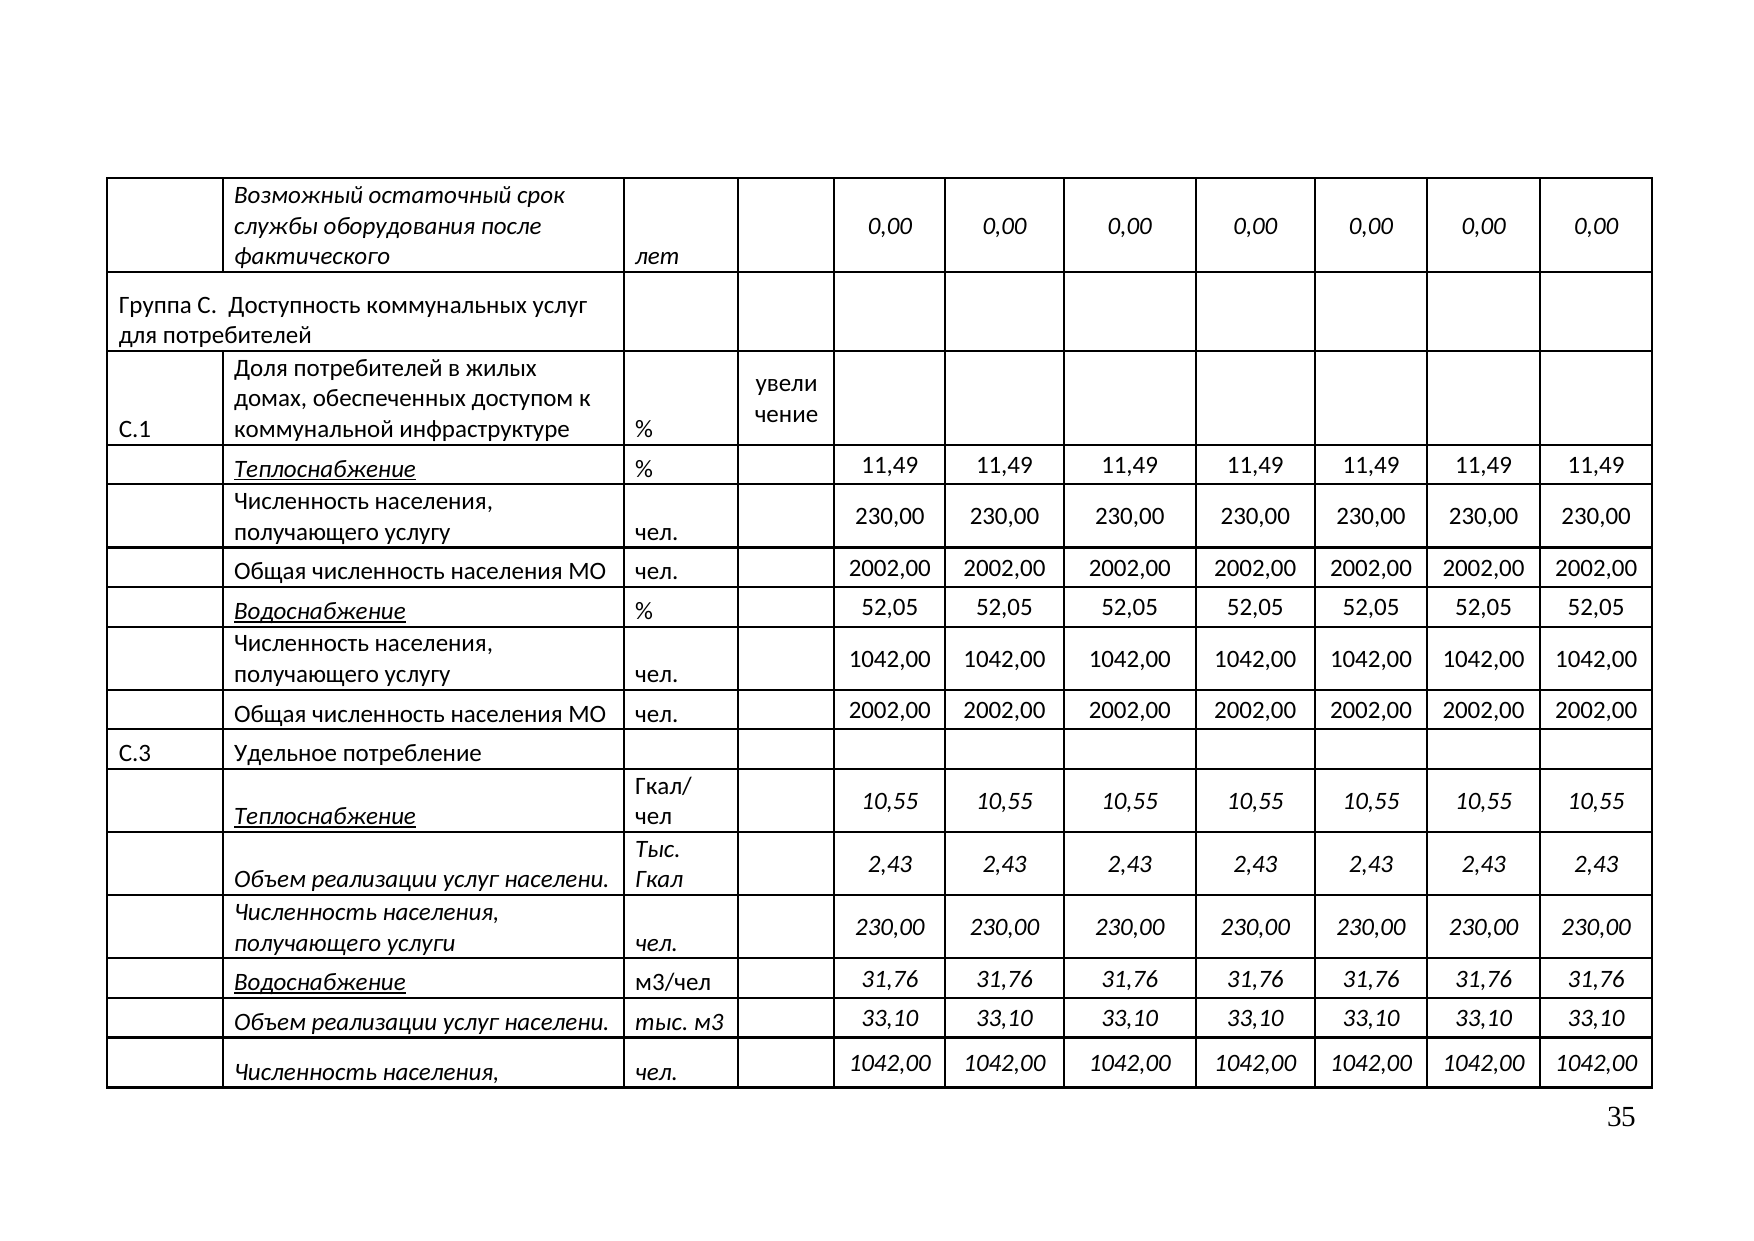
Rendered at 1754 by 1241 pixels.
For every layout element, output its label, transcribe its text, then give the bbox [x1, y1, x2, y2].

table_cell 10,55 [1065, 770, 1195, 831]
table_cell 0,00 [835, 179, 944, 271]
table_cell м3/чел [625, 959, 737, 997]
table_cell чел. [625, 549, 737, 586]
table_cell [108, 896, 222, 957]
table_cell [1065, 730, 1195, 768]
table_cell [739, 273, 833, 350]
table_cell 230,00 [1428, 485, 1539, 546]
table_cell 2,43 [1065, 833, 1195, 894]
table_cell 2002,00 [1065, 691, 1195, 728]
table_cell [1541, 730, 1651, 768]
table_cell 2,43 [1541, 833, 1651, 894]
table_cell 230,00 [946, 896, 1063, 957]
table_cell 1042,00 [1065, 1039, 1195, 1086]
table_cell [108, 1039, 222, 1086]
table_cell 33,10 [1197, 999, 1314, 1036]
table_cell [835, 352, 944, 444]
table_cell 230,00 [1065, 485, 1195, 546]
table_cell Водоснабжение [224, 959, 623, 997]
table_cell 11,49 [1065, 446, 1195, 483]
table_cell 33,10 [835, 999, 944, 1036]
table_cell С.3 [108, 730, 222, 768]
table_cell 2002,00 [835, 549, 944, 586]
table_cell 33,10 [1065, 999, 1195, 1036]
table_cell 1042,00 [1316, 1039, 1426, 1086]
table_cell лет [625, 179, 737, 271]
table_cell 31,76 [1065, 959, 1195, 997]
table_cell 230,00 [1541, 485, 1651, 546]
table_cell [108, 179, 222, 271]
table_cell [1065, 273, 1195, 350]
table_cell 0,00 [1541, 179, 1651, 271]
table_cell [625, 730, 737, 768]
table_cell 2002,00 [1197, 691, 1314, 728]
table_cell [739, 628, 833, 689]
table_cell 10,55 [1316, 770, 1426, 831]
table_cell 52,05 [946, 588, 1063, 626]
table_cell [1197, 730, 1314, 768]
table_cell 0,00 [1316, 179, 1426, 271]
table_cell % [625, 588, 737, 626]
table_cell Удельное потребление [224, 730, 623, 768]
table_cell [1541, 352, 1651, 444]
table_cell 52,05 [1541, 588, 1651, 626]
table_cell 1042,00 [1541, 628, 1651, 689]
table_cell [1197, 352, 1314, 444]
table_cell 2002,00 [946, 549, 1063, 586]
table_cell [1428, 352, 1539, 444]
table_cell 33,10 [1541, 999, 1651, 1036]
table_cell 1042,00 [835, 628, 944, 689]
table_cell 2,43 [835, 833, 944, 894]
table_cell 230,00 [835, 485, 944, 546]
table_cell чел. [625, 691, 737, 728]
table_cell [739, 1039, 833, 1086]
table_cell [224, 1039, 623, 1086]
table_cell увеличение [739, 352, 833, 444]
table_cell 10,55 [946, 770, 1063, 831]
table_cell 1042,00 [946, 1039, 1063, 1086]
table_cell [835, 730, 944, 768]
table_cell [739, 588, 833, 626]
table_cell 1042,00 [1541, 1039, 1651, 1086]
table_cell 230,00 [1197, 896, 1314, 957]
table_cell 11,49 [1428, 446, 1539, 483]
table_cell чел. [625, 628, 737, 689]
table_cell 1042,00 [1428, 628, 1539, 689]
table_cell 1042,00 [1065, 628, 1195, 689]
table_cell чел. [625, 1039, 737, 1086]
table_cell 31,76 [1428, 959, 1539, 997]
table_cell 2002,00 [1316, 549, 1426, 586]
table_cell % [625, 446, 737, 483]
table_cell 2,43 [1197, 833, 1314, 894]
table_cell 1042,00 [946, 628, 1063, 689]
table_cell [1316, 352, 1426, 444]
table_cell [1316, 273, 1426, 350]
table_cell 31,76 [1197, 959, 1314, 997]
table_cell 0,00 [1065, 179, 1195, 271]
table_cell [108, 833, 222, 894]
table_cell [108, 485, 222, 546]
table_cell 2002,00 [1541, 549, 1651, 586]
table_cell [739, 549, 833, 586]
table_cell 230,00 [1428, 896, 1539, 957]
table_cell Возможный остаточный срок службы оборудования после фактического [224, 179, 623, 271]
table_cell 31,76 [835, 959, 944, 997]
table_cell [739, 999, 833, 1036]
table_cell Теплоснабжение [224, 446, 623, 483]
table_cell Объем реализации услуг населени. [224, 999, 623, 1036]
table_cell 52,05 [1316, 588, 1426, 626]
table_cell 2002,00 [835, 691, 944, 728]
table_cell Общая численность населения МО [224, 549, 623, 586]
table_cell [739, 485, 833, 546]
table_cell 11,49 [1197, 446, 1314, 483]
table_cell 230,00 [1316, 485, 1426, 546]
table_cell 2002,00 [1065, 549, 1195, 586]
table_cell чел. [625, 485, 737, 546]
table_cell Доля потребителей в жилых домах, обеспеченных доступом к коммунальной инфраструктуре [224, 352, 623, 444]
table_cell [739, 179, 833, 271]
table_cell 10,55 [1428, 770, 1539, 831]
table_cell [1541, 273, 1651, 350]
table_cell 52,05 [1428, 588, 1539, 626]
table_cell [739, 959, 833, 997]
table_cell [946, 730, 1063, 768]
table_cell Водоснабжение [224, 588, 623, 626]
table_cell [739, 446, 833, 483]
table_cell 52,05 [1197, 588, 1314, 626]
table_cell Численность населения, получающего услугу [224, 628, 623, 689]
table_cell 2002,00 [1428, 549, 1539, 586]
table_cell Объем реализации услуг населени. [224, 833, 623, 894]
table_cell Гкал/чел [625, 770, 737, 831]
table_cell Численность населения, получающего услугу [224, 485, 623, 546]
table_cell 230,00 [946, 485, 1063, 546]
table_cell [1065, 352, 1195, 444]
table_cell 230,00 [1316, 896, 1426, 957]
table_cell [946, 352, 1063, 444]
table_cell 52,05 [1065, 588, 1195, 626]
table_cell 52,05 [835, 588, 944, 626]
table_cell [108, 628, 222, 689]
table_cell [1316, 730, 1426, 768]
table_cell 10,55 [1541, 770, 1651, 831]
table_cell 230,00 [835, 896, 944, 957]
table_cell 230,00 [1197, 485, 1314, 546]
table_cell 11,49 [835, 446, 944, 483]
table_cell 11,49 [946, 446, 1063, 483]
table_cell 2,43 [1316, 833, 1426, 894]
table_cell 1042,00 [1197, 1039, 1314, 1086]
table_cell Группа С. Доступность коммунальных услуг для потребителей [108, 273, 623, 350]
table_cell [108, 446, 222, 483]
table_cell Общая численность населения МО [224, 691, 623, 728]
table_cell [108, 549, 222, 586]
table_cell Тыс. Гкал [625, 833, 737, 894]
table_cell 11,49 [1316, 446, 1426, 483]
table_cell 10,55 [1197, 770, 1314, 831]
table_cell 31,76 [1316, 959, 1426, 997]
table_cell 0,00 [1197, 179, 1314, 271]
table_cell [739, 896, 833, 957]
table_cell 0,00 [946, 179, 1063, 271]
table_cell [108, 691, 222, 728]
table_cell [625, 273, 737, 350]
table_cell [108, 959, 222, 997]
table_cell 33,10 [1316, 999, 1426, 1036]
table_cell 1042,00 [1197, 628, 1314, 689]
table_cell [739, 770, 833, 831]
table_cell 1042,00 [1316, 628, 1426, 689]
table_cell [739, 691, 833, 728]
table_cell 0,00 [1428, 179, 1539, 271]
table_cell 2002,00 [1197, 549, 1314, 586]
table_cell тыс. м3 [625, 999, 737, 1036]
table_cell [946, 273, 1063, 350]
table_cell Численность населения, получающего услуги [224, 896, 623, 957]
table_cell 11,49 [1541, 446, 1651, 483]
table_cell [108, 999, 222, 1036]
table_cell Теплоснабжение [224, 770, 623, 831]
table_cell 2002,00 [946, 691, 1063, 728]
table_cell 2002,00 [1541, 691, 1651, 728]
table_cell [739, 730, 833, 768]
table_cell [739, 833, 833, 894]
table_cell 2002,00 [1316, 691, 1426, 728]
table_cell 33,10 [1428, 999, 1539, 1036]
table_cell [108, 770, 222, 831]
table_cell 2,43 [1428, 833, 1539, 894]
table_cell 2,43 [946, 833, 1063, 894]
table_cell 230,00 [1065, 896, 1195, 957]
table_cell [1197, 273, 1314, 350]
table_cell 33,10 [946, 999, 1063, 1036]
table_cell 1042,00 [835, 1039, 944, 1086]
table_cell % [625, 352, 737, 444]
table_cell [835, 273, 944, 350]
table_cell 1042,00 [1428, 1039, 1539, 1086]
table_cell 31,76 [946, 959, 1063, 997]
table_cell 31,76 [1541, 959, 1651, 997]
table_cell чел. [625, 896, 737, 957]
table_cell 2002,00 [1428, 691, 1539, 728]
table_cell 230,00 [1541, 896, 1651, 957]
table_cell 10,55 [835, 770, 944, 831]
table_cell [108, 588, 222, 626]
table_cell [1428, 273, 1539, 350]
table_cell [1428, 730, 1539, 768]
table_cell С.1 [108, 352, 222, 444]
